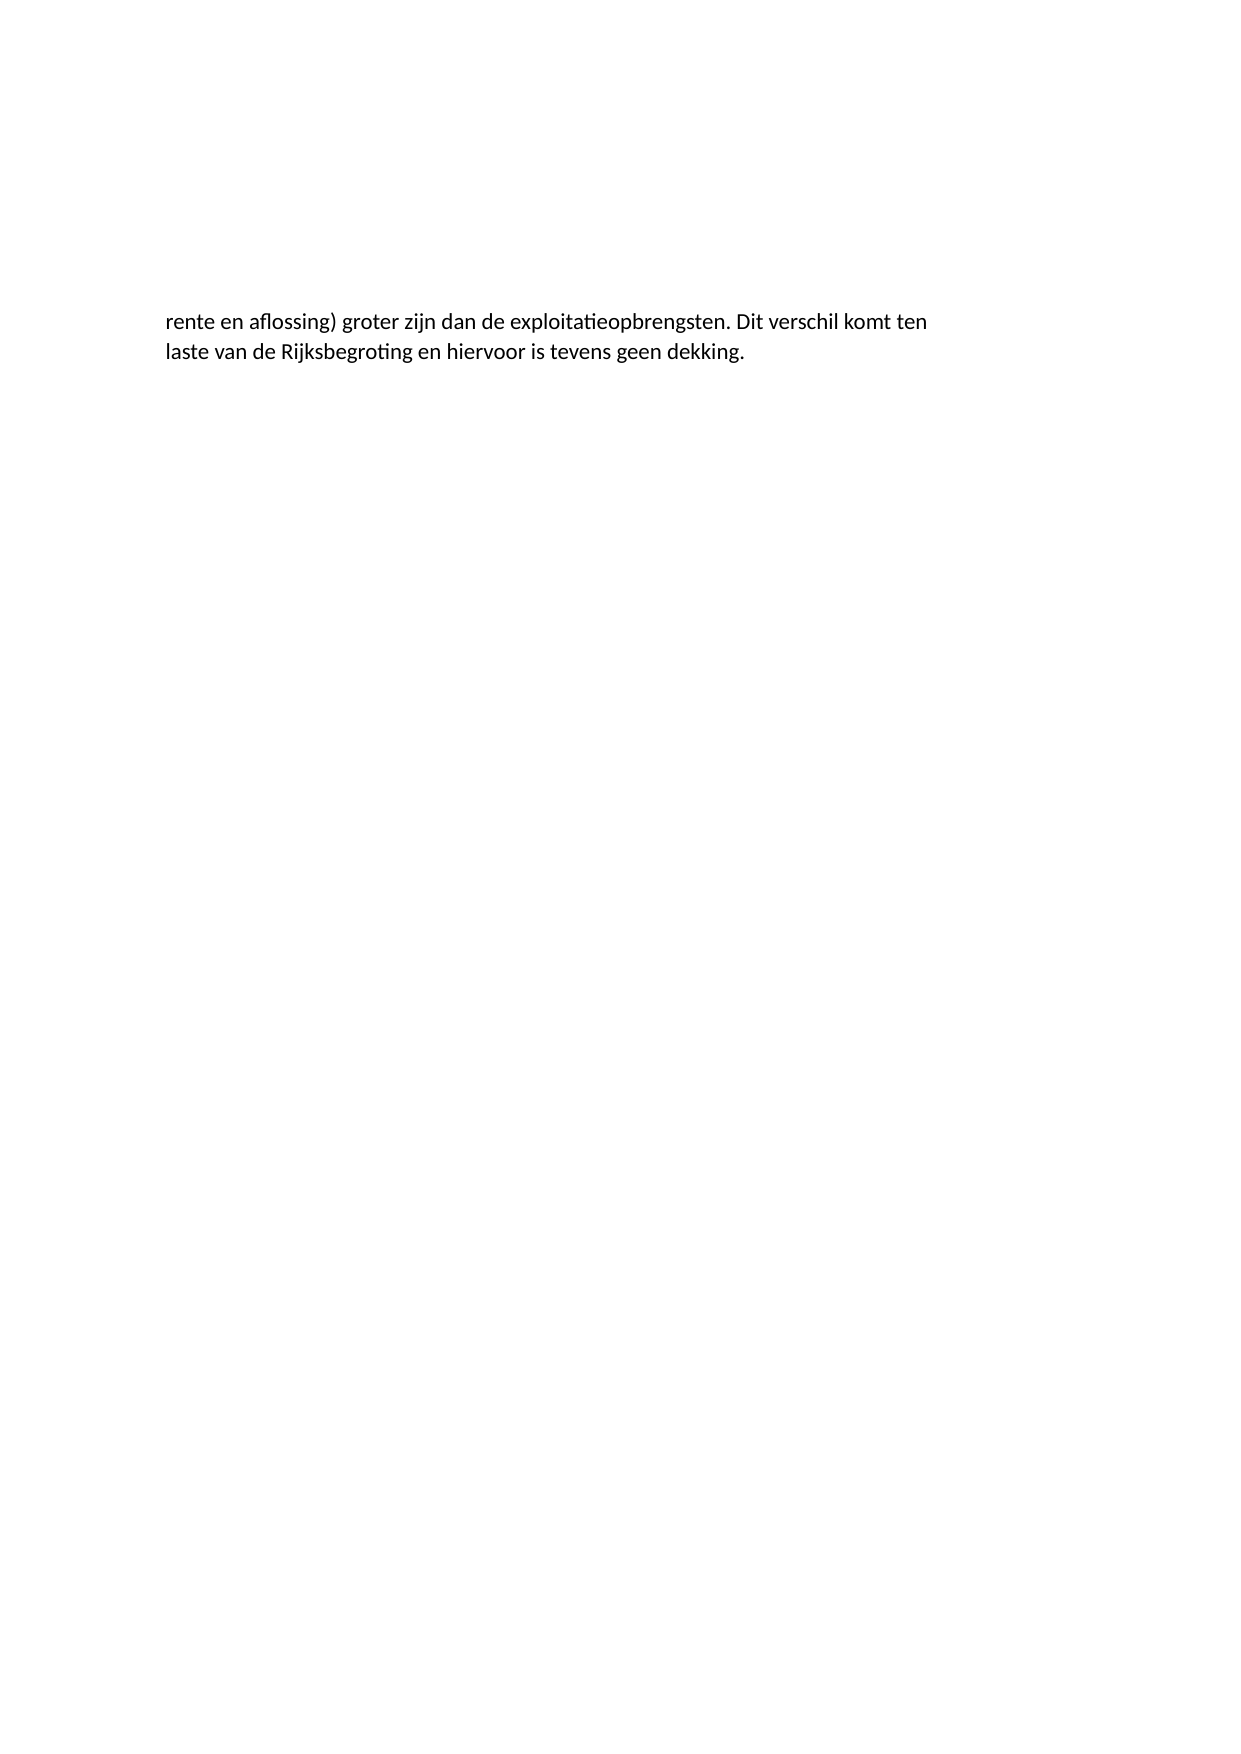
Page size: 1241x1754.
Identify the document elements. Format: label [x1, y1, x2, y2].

text [165, 307, 951, 365]
